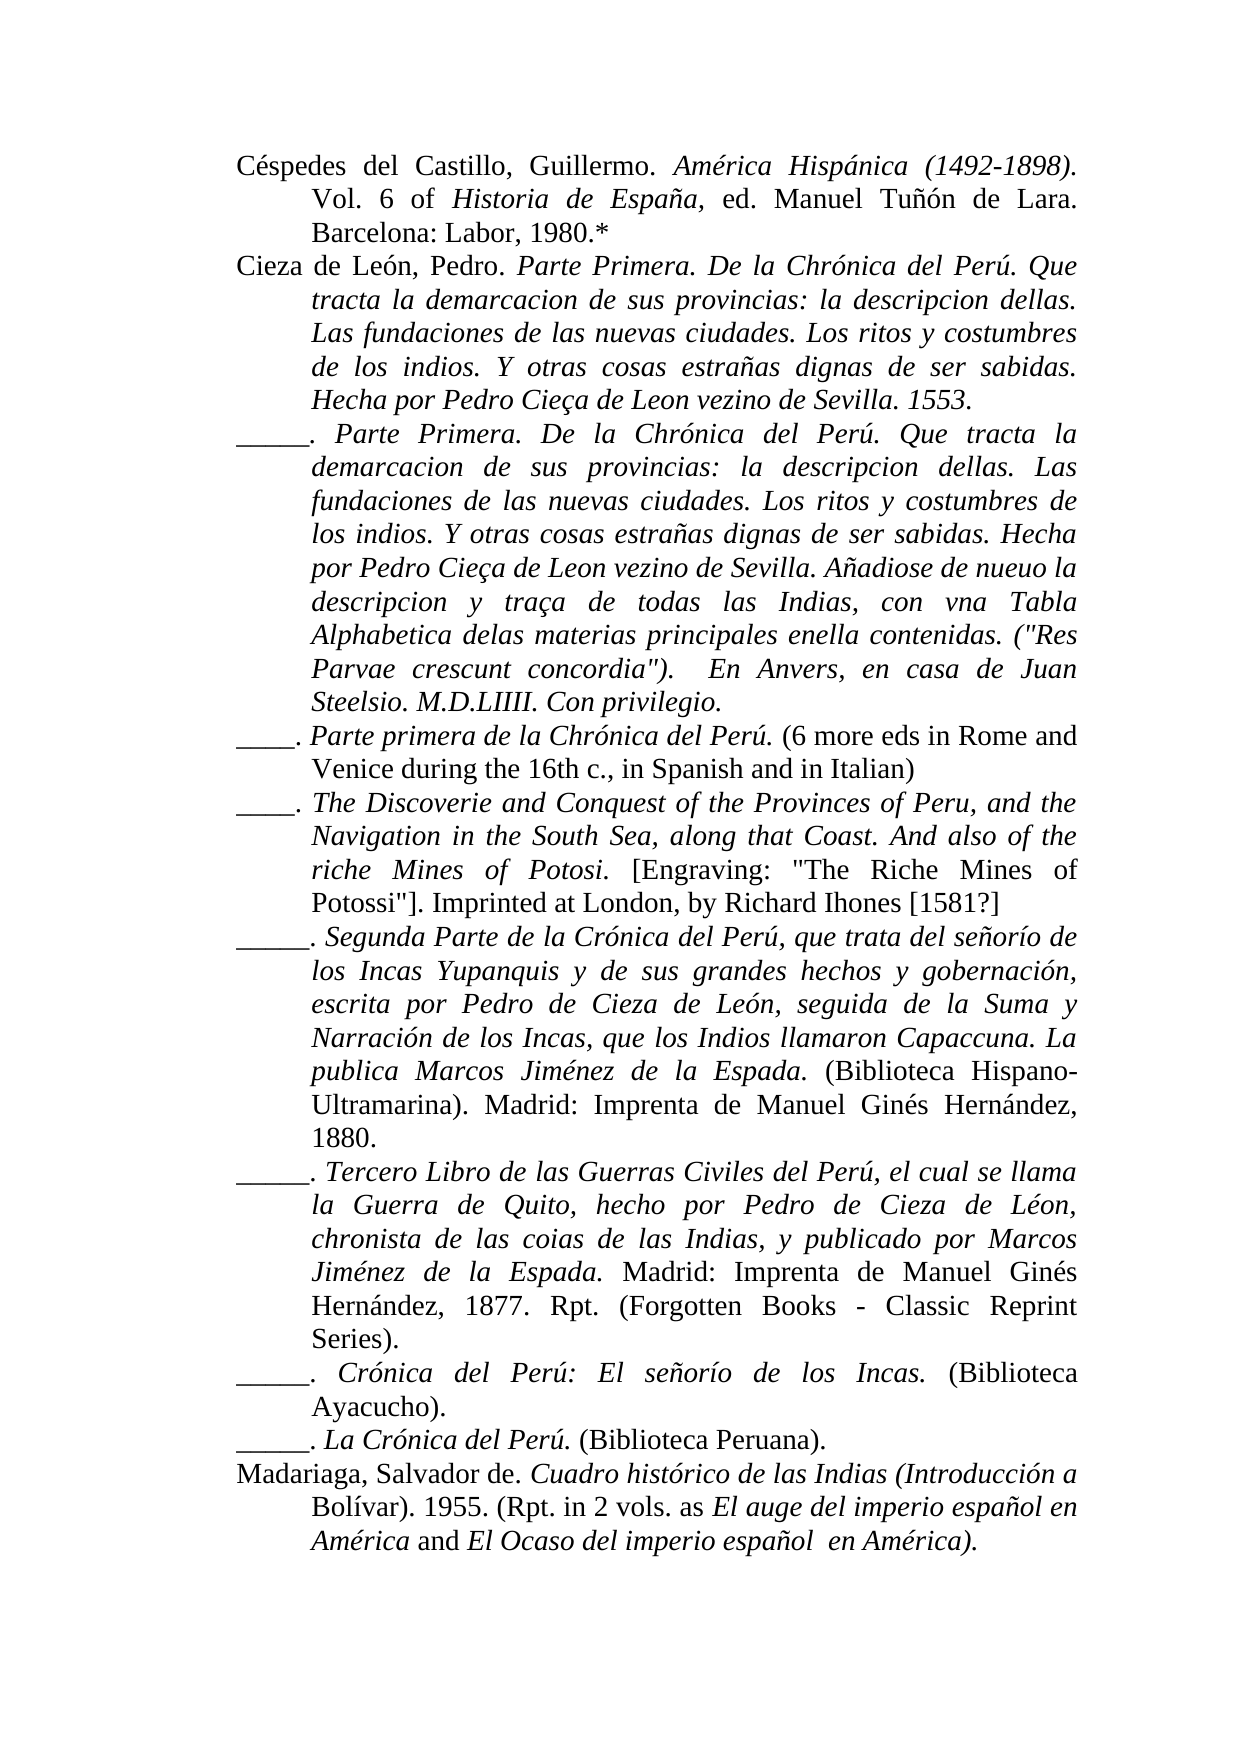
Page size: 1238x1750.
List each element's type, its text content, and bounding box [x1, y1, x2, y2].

text _____. Tercero Libro de las Guerras Civiles del Perú, el cual se llama la Guerra de Quito, hecho por Pedro de Cieza de Léon, chronista de las coias de las Indias, y publicado por Marcos Jiménez de la Espada. Madrid: Imprenta de Manuel Ginés Hernández, 1877. Rpt. (Forgotten Books - Classic Reprint Series). [236, 1154, 1078, 1355]
text _____. La Crónica del Perú. (Biblioteca Peruana). [236, 1422, 1078, 1456]
text Madariaga, Salvador de. Cuadro histórico de las Indias (Introducción a Bolívar). 1955. (Rpt. in 2 vols. as El auge del imperio español en América and El Ocaso del imperio español en América). [236, 1456, 1078, 1556]
text Cieza de León, Pedro. Parte Primera. De la Chrónica del Perú. Que tracta la demarcacion de sus provincias: la descripcion dellas. Las fundaciones de las nuevas ciudades. Los ritos y costumbres de los indios. Y otras cosas estrañas dignas de ser sabidas. Hecha por Pedro Cieça de Leon vezino de Sevilla. 1553. [236, 248, 1078, 416]
text _____. Parte Primera. De la Chrónica del Perú. Que tracta la demarcacion de sus provincias: la descripcion dellas. Las fundaciones de las nuevas ciudades. Los ritos y costumbres de los indios. Y otras cosas estrañas dignas de ser sabidas. Hecha por Pedro Cieça de Leon vezino de Sevilla. Añadiose de nueuo la descripcion y traça de todas las Indias, con vna Tabla Alphabetica delas materias principales enella contenidas. ("Res Parvae crescunt concordia"). En Anvers, en casa de Juan Steelsio. M.D.LIIII. Con privilegio. [236, 416, 1078, 718]
text _____. Segunda Parte de la Crónica del Perú, que trata del señorío de los Incas Yupanquis y de sus grandes hechos y gobernación, escrita por Pedro de Cieza de León, seguida de la Suma y Narración de los Incas, que los Indios llamaron Capaccuna. La publica Marcos Jiménez de la Espada. (Biblioteca Hispano-Ultramarina). Madrid: Imprenta de Manuel Ginés Hernández, 1880. [236, 919, 1078, 1154]
text ____. The Discoverie and Conquest of the Provinces of Peru, and the Navigation in the South Sea, along that Coast. And also of the riche Mines of Potosi. [Engraving: "The Riche Mines of Potossi"]. Imprinted at London, by Richard Ihones [1581?] [236, 785, 1078, 919]
text ____. Parte primera de la Chrónica del Perú. (6 more eds in Rome and Venice during the 16th c., in Spanish and in Italian) [236, 718, 1078, 785]
text _____. Crónica del Perú: El señorío de los Incas. (Biblioteca Ayacucho). [236, 1355, 1078, 1422]
text Céspedes del Castillo, Guillermo. América Hispánica (1492-1898). Vol. 6 of Historia de España, ed. Manuel Tuñón de Lara. Barcelona: Labor, 1980.* [236, 148, 1078, 248]
